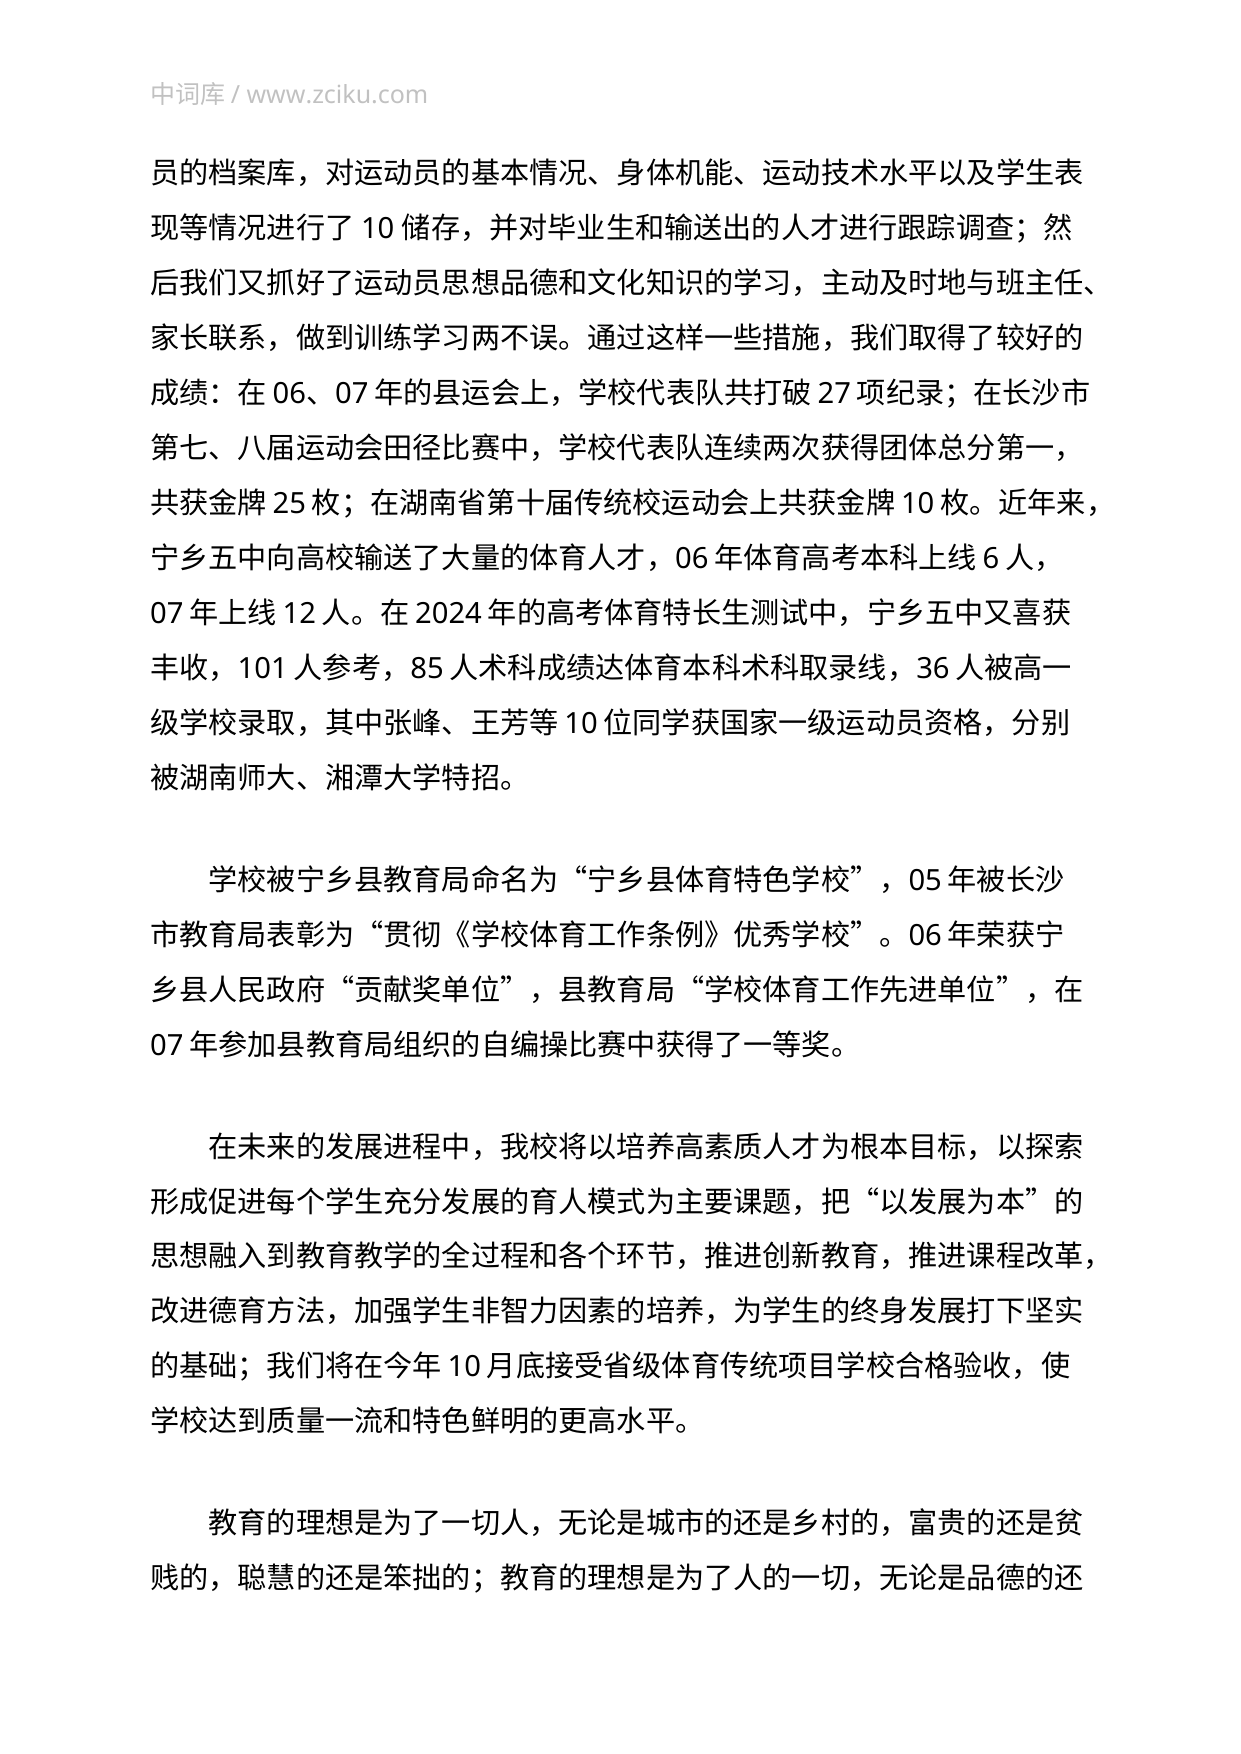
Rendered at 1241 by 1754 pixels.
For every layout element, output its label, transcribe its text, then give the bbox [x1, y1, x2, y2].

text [150, 1499, 1090, 1597]
text 学校被宁乡县教育局命名为“宁乡县体育特色学校”，05年被长沙市教育局表彰为“贯彻《学校体育工作条例》优秀学校”。06年荣获宁乡县人民政府“贡献奖单位”，县教育局“学校体育工作先进单位”，在07年参加县教育局组织的自编操比赛中获得了一等奖。 [150, 856, 1090, 1064]
text 在未来的发展进程中，我校将以培养高素质人才为根本目标，以探索形成促进每个学生充分发展的育人模式为主要课题，把“以发展为本”的思想融入到教育教学的全过程和各个环节，推进创新教育，推进课程改革，改进德育方法，加强学生非智力因素的培养，为学生的终身发展打下坚实的基础；我们将在今年10月底接受省级体育传统项目学校合格验收，使学校达到质量一流和特色鲜明的更高水平。 [150, 1123, 1090, 1440]
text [150, 150, 1090, 797]
